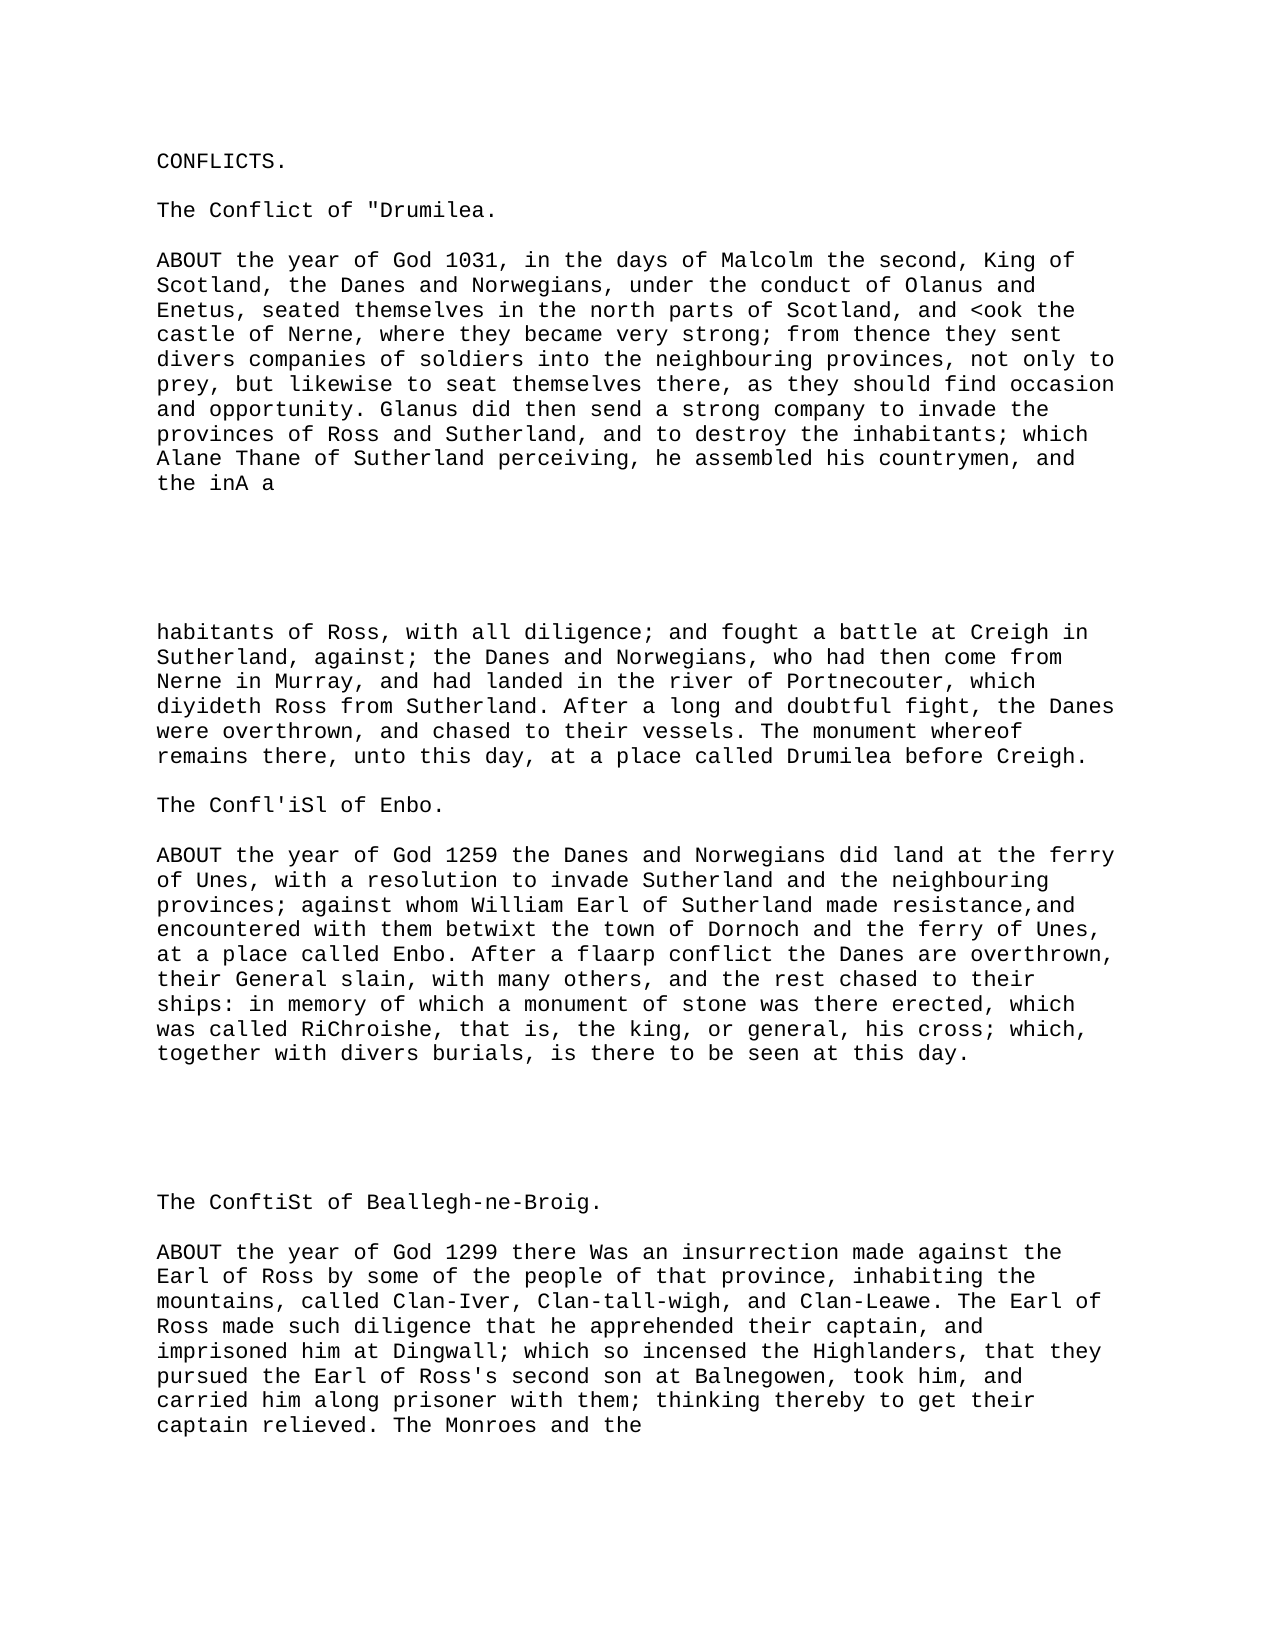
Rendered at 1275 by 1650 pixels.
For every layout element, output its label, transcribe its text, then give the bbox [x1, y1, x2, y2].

text ABOUT the year of God 1031, in the days of Malcolm the second, King of Scotland, the Danes and Norwegians, under the conduct of Olanus and Enetus, seated themselves in the north parts of Scotland, and <ook the castle of Nerne, where they became very strong; from thence they sent divers companies of soldiers into the neighbouring provinces, not only to prey, but likewise to seat themselves there, as they should find occasion and opportunity. Glanus did then send a strong company to invade the provinces of Ross and Sutherland, and to destroy the inhabitants; which Alane Thane of Sutherland perceiving, he assembled his countrymen, and the inA a [156, 249, 1118, 497]
text ABOUT the year of God 1299 there Was an insurrection made against the Earl of Ross by some of the people of that province, inhabiting the mountains, called Clan-Iver, Clan-tall-wigh, and Clan-Leawe. The Earl of Ross made such diligence that he apprehended their captain, and imprisoned him at Dingwall; which so incensed the Highlanders, that they pursued the Earl of Ross's second son at Balnegowen, took him, and carried him along prisoner with them; thinking thereby to get their captain relieved. The Monroes and the [156, 1241, 1118, 1439]
text habitants of Ross, with all diligence; and fought a battle at Creigh in Sutherland, against; the Danes and Norwegians, who had then come from Nerne in Murray, and had landed in the river of Portnecouter, which diyideth Ross from Sutherland. After a long and doubtful fight, the Danes were overthrown, and chased to their vessels. The monument whereof remains there, unto this day, at a place called Drumilea before Creigh. [156, 621, 1118, 770]
text CONFLICTS. [156, 150, 1118, 175]
text The ConftiSt of Beallegh-ne-Broig. [156, 1191, 1118, 1216]
text The Conflict of "Drumilea. [156, 199, 1118, 224]
text The Confl'iSl of Enbo. [156, 794, 1118, 819]
text ABOUT the year of God 1259 the Danes and Norwegians did land at the ferry of Unes, with a resolution to invade Sutherland and the neighbouring provinces; against whom William Earl of Sutherland made resistance,and encountered with them betwixt the town of Dornoch and the ferry of Unes, at a place called Enbo. After a flaarp conflict the Danes are overthrown, their General slain, with many others, and the rest chased to their ships: in memory of which a monument of stone was there erected, which was called RiChroishe, that is, the king, or general, his cross; which, together with divers burials, is there to be seen at this day. [156, 844, 1118, 1067]
